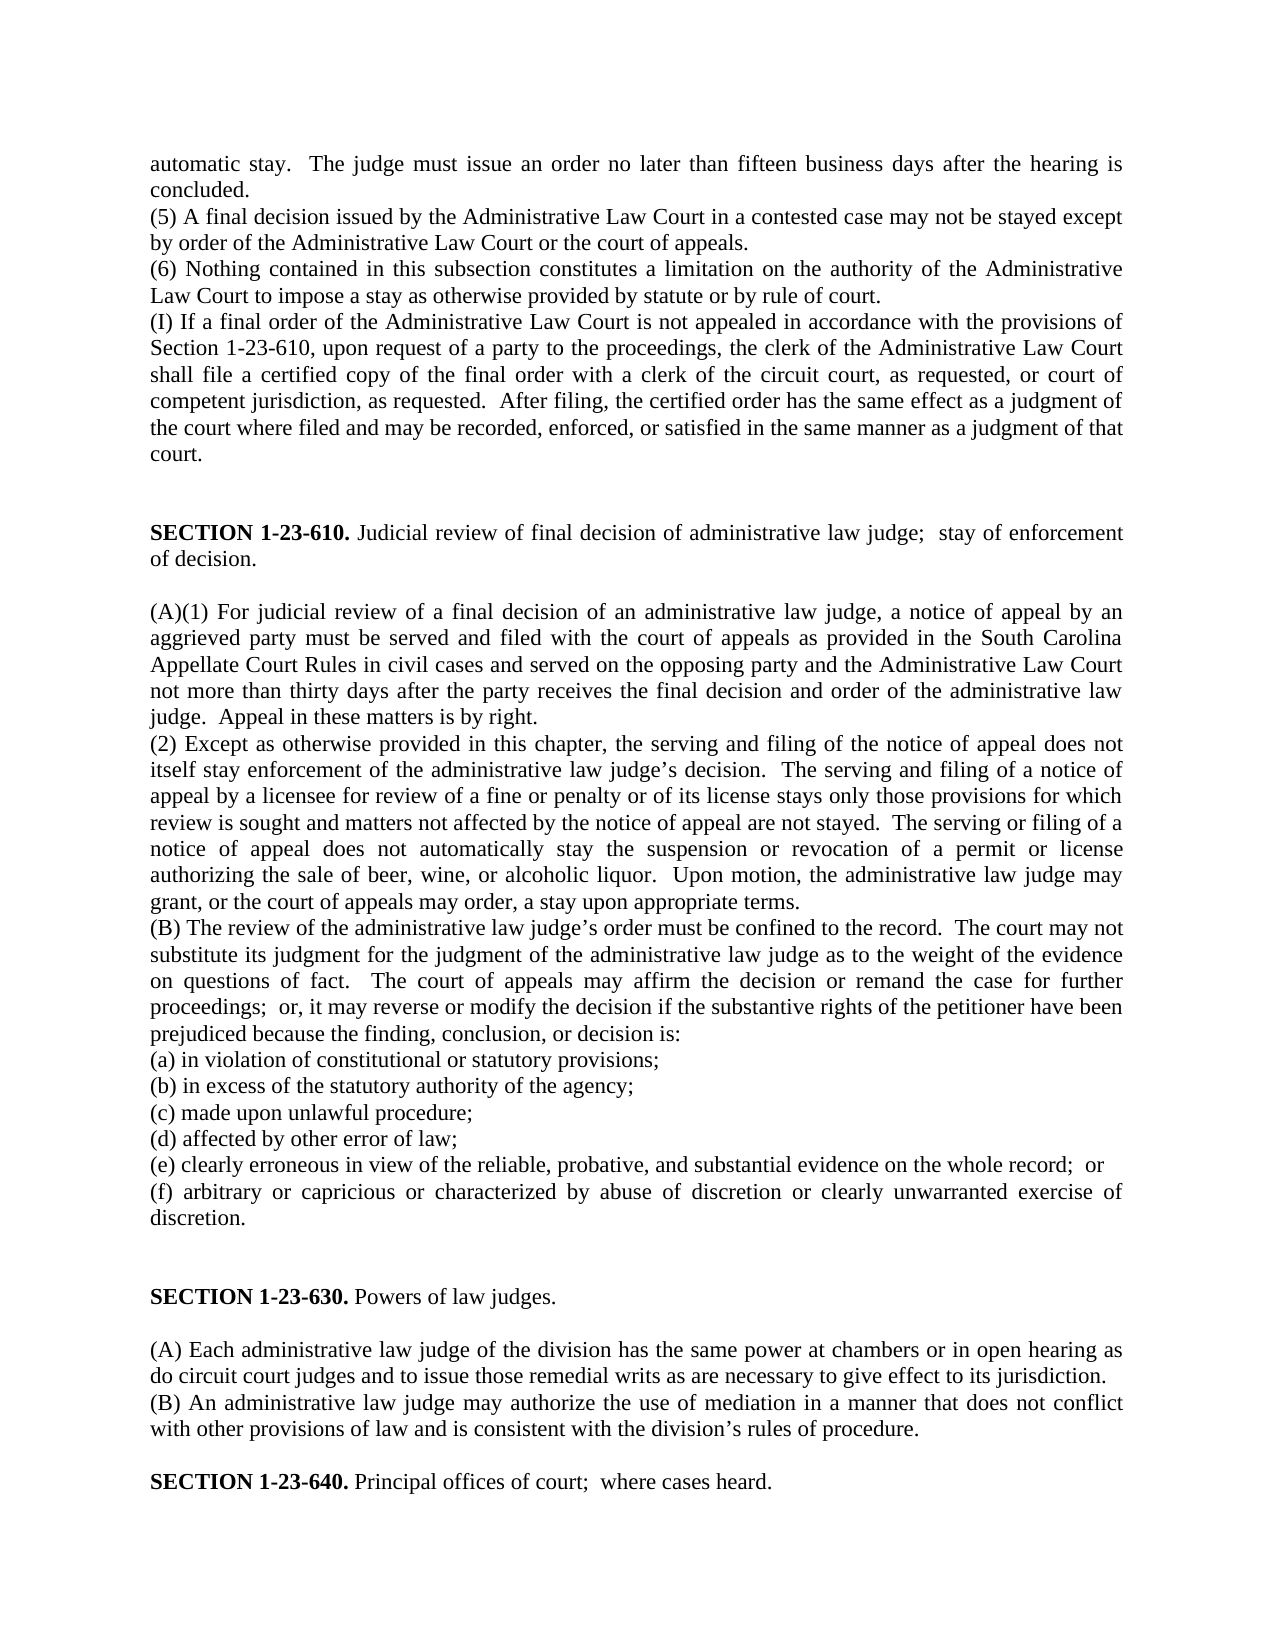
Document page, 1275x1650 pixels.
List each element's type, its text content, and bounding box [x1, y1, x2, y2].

text SECTION 1-23-640. Principal offices of court; where cases heard. [150, 1468, 1125, 1494]
text (B) The review of the administrative law judge’s order must be confined to the record. The court may not substitute its judgment for the judgment of the administrative law judge as to the weight of the evidence on questions of fact. The court of appeals may affirm the decision or remand the case for further proceedings; or, it may reverse or modify the decision if the substantive rights of the petitioner have been prejudiced because the finding, conclusion, or decision is: [150, 914, 1125, 1046]
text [150, 150, 1125, 203]
text (d) affected by other error of law; [150, 1125, 1125, 1151]
text SECTION 1-23-610. Judicial review of final decision of administrative law judge; stay of enforcement of decision. [150, 519, 1125, 572]
text (e) clearly erroneous in view of the reliable, probative, and substantial evidence on the whole record; or [150, 1151, 1125, 1178]
text (a) in violation of constitutional or statutory provisions; [150, 1046, 1125, 1072]
text (A) Each administrative law judge of the division has the same power at chambers or in open hearing as do circuit court judges and to issue those remedial writs as are necessary to give effect to its jurisdiction. [150, 1336, 1125, 1389]
text (A)(1) For judicial review of a final decision of an administrative law judge, a notice of appeal by an aggrieved party must be served and filed with the court of appeals as provided in the South Carolina Appellate Court Rules in civil cases and served on the opposing party and the Administrative Law Court not more than thirty days after the party receives the final decision and order of the administrative law judge. Appeal in these matters is by right. [150, 598, 1125, 730]
text (I) If a final order of the Administrative Law Court is not appealed in accordance with the provisions of Section 1-23-610, upon request of a party to the proceedings, the clerk of the Administrative Law Court shall file a certified copy of the final order with a clerk of the circuit court, as requested, or court of competent jurisdiction, as requested. After filing, the certified order has the same effect as a judgment of the court where filed and may be recorded, enforced, or satisfied in the same manner as a judgment of that court. [150, 308, 1125, 466]
text SECTION 1-23-630. Powers of law judges. [150, 1283, 1125, 1309]
text (b) in excess of the statutory authority of the agency; [150, 1072, 1125, 1099]
text (2) Except as otherwise provided in this chapter, the serving and filing of the notice of appeal does not itself stay enforcement of the administrative law judge’s decision. The serving and filing of a notice of appeal by a licensee for review of a fine or penalty or of its license stays only those provisions for which review is sought and matters not affected by the notice of appeal are not stayed. The serving or filing of a notice of appeal does not automatically stay the suspension or revocation of a permit or license authorizing the sale of beer, wine, or alcoholic liquor. Upon motion, the administrative law judge may grant, or the court of appeals may order, a stay upon appropriate terms. [150, 730, 1125, 914]
text (6) Nothing contained in this subsection constitutes a limitation on the authority of the Administrative Law Court to impose a stay as otherwise provided by statute or by rule of court. [150, 255, 1125, 308]
text (c) made upon unlawful procedure; [150, 1099, 1125, 1125]
text (5) A final decision issued by the Administrative Law Court in a contested case may not be stayed except by order of the Administrative Law Court or the court of appeals. [150, 203, 1125, 255]
text (B) An administrative law judge may authorize the use of mediation in a manner that does not conflict with other provisions of law and is consistent with the division’s rules of procedure. [150, 1389, 1125, 1441]
text (f) arbitrary or capricious or characterized by abuse of discretion or clearly unwarranted exercise of discretion. [150, 1178, 1125, 1231]
